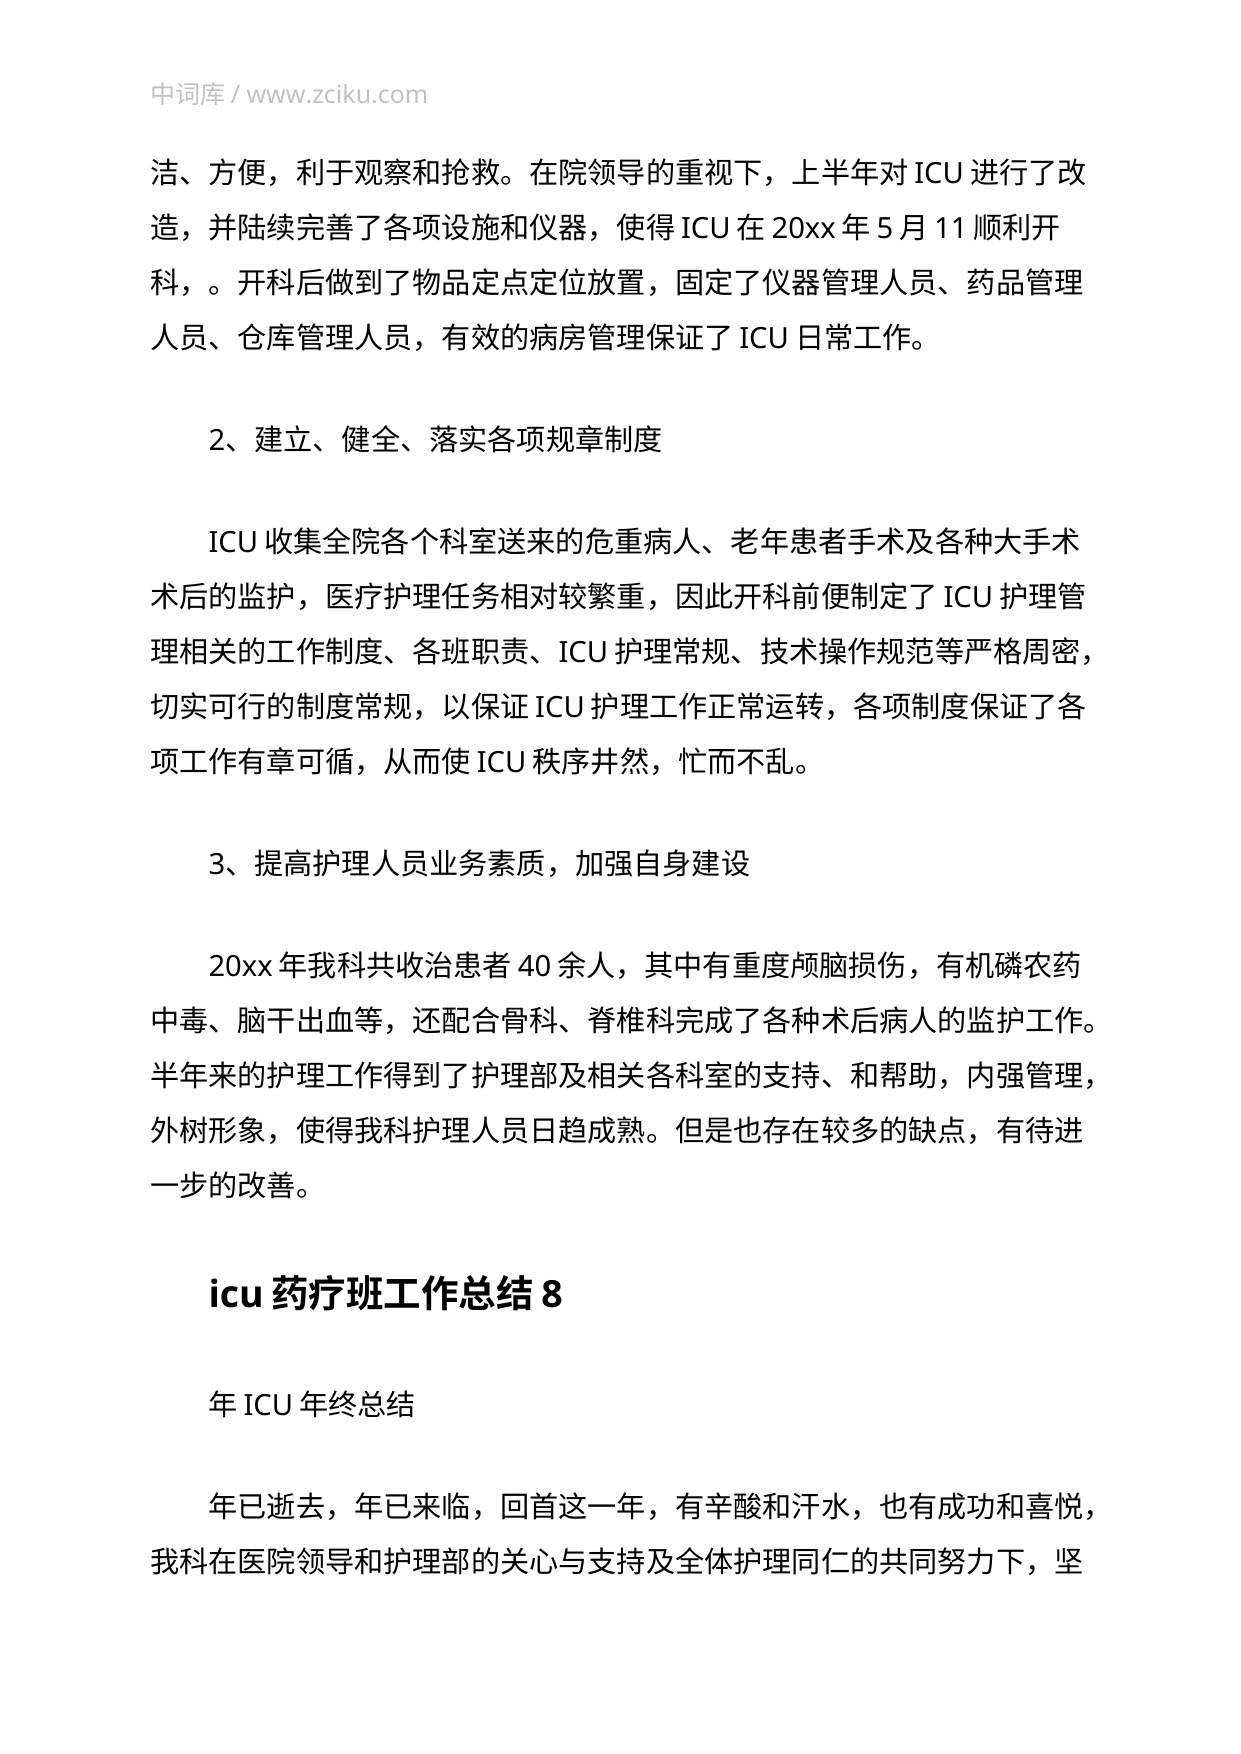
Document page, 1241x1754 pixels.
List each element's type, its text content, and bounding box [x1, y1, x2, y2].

text 2、建立、健全、落实各项规章制度 [150, 417, 1090, 459]
text 20xx年我科共收治患者40余人，其中有重度颅脑损伤，有机磷农药中毒、脑干出血等，还配合骨科、脊椎科完成了各种术后病人的监护工作。半年来的护理工作得到了护理部及相关各科室的支持、和帮助，内强管理，外树形象，使得我科护理人员日趋成熟。但是也存在较多的缺点，有待进一步的改善。 [150, 943, 1090, 1205]
text 3、提高护理人员业务素质，加强自身建设 [150, 841, 1090, 883]
text icu药疗班工作总结8 [150, 1264, 1090, 1319]
text 年ICU年终总结 [150, 1382, 1090, 1424]
text ICU收集全院各个科室送来的危重病人、老年患者手术及各种大手术术后的监护，医疗护理任务相对较繁重，因此开科前便制定了ICU护理管理相关的工作制度、各班职责、ICU护理常规、技术操作规范等严格周密，切实可行的制度常规，以保证ICU护理工作正常运转，各项制度保证了各项工作有章可循，从而使ICU秩序井然，忙而不乱。 [150, 519, 1090, 781]
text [150, 150, 1090, 357]
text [150, 1484, 1090, 1581]
